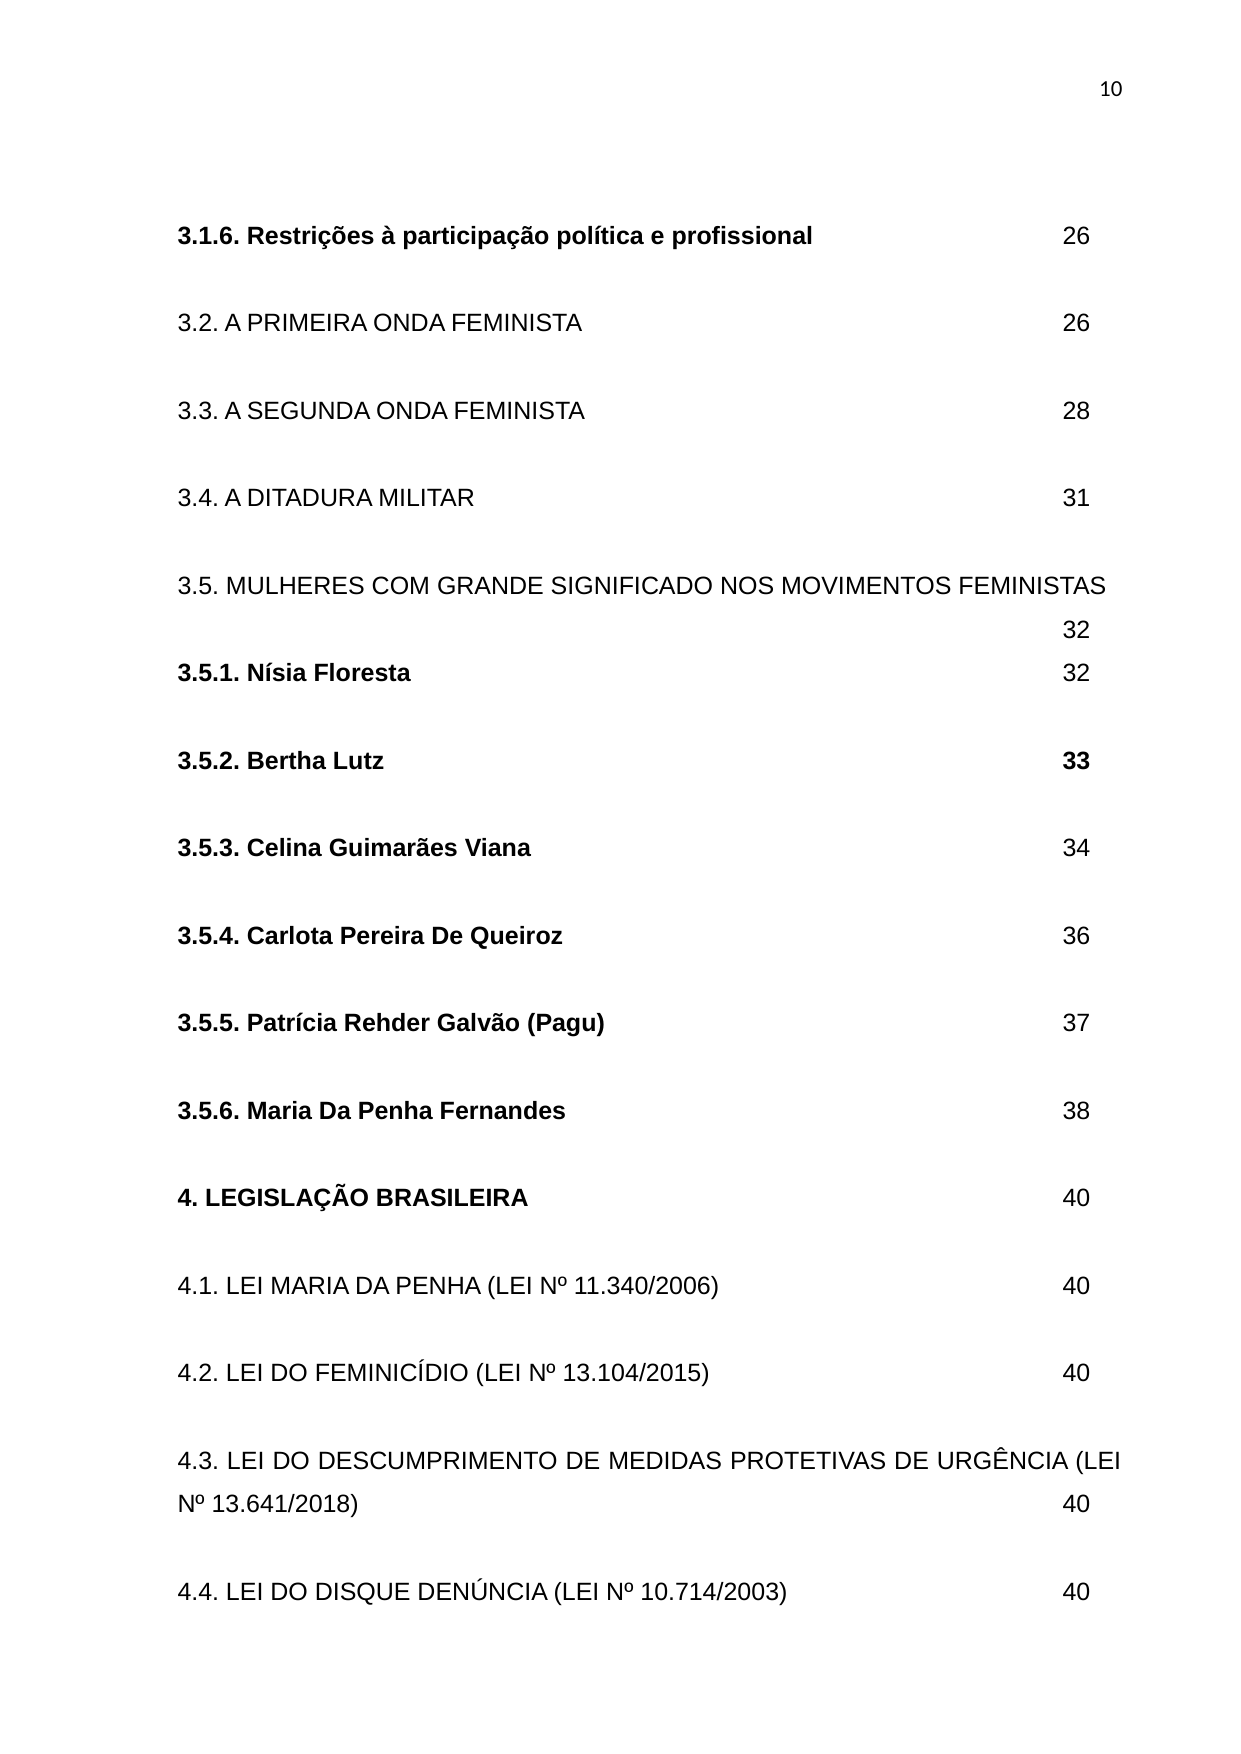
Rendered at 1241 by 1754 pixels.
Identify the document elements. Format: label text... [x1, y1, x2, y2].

text 3.5.4. Carlota Pereira De Queiroz 36 [177, 921, 1122, 950]
text 3.5.2. Bertha Lutz 33 [177, 746, 1122, 775]
text 3.5.1. Nísia Floresta 32 [177, 658, 1122, 687]
text 3.5.5. Patrícia Rehder Galvão (Pagu) 37 [177, 1008, 1122, 1037]
text 32 [177, 615, 1122, 643]
text 3.5.3. Celina Guimarães Viana 34 [177, 833, 1122, 862]
text 4. LEGISLAÇÃO BRASILEIRA 40 [177, 1183, 1122, 1212]
text 3.1.6. Restrições à participação política e profissional 26 [177, 221, 1122, 250]
text 4.4. LEI DO DISQUE DENÚNCIA (LEI Nº 10.714/2003) 40 [177, 1577, 1122, 1605]
text 4.2. LEI DO FEMINICÍDIO (LEI Nº 13.104/2015) 40 [177, 1358, 1122, 1387]
text 3.5.6. Maria Da Penha Fernandes 38 [177, 1096, 1122, 1125]
text 3.2. A PRIMEIRA ONDA FEMINISTA 26 [177, 308, 1122, 337]
text 3.5. MULHERES COM GRANDE SIGNIFICADO NOS MOVIMENTOS FEMINISTAS [177, 571, 1122, 600]
text 4.1. LEI MARIA DA PENHA (LEI Nº 11.340/2006) 40 [177, 1271, 1122, 1300]
text 3.4. A DITADURA MILITAR 31 [177, 483, 1122, 512]
text 4.3. LEI DO DESCUMPRIMENTO DE MEDIDAS PROTETIVAS DE URGÊNCIA (LEI Nº 13.641/2018) 40 [177, 1446, 1122, 1518]
text 3.3. A SEGUNDA ONDA FEMINISTA 28 [177, 396, 1122, 425]
